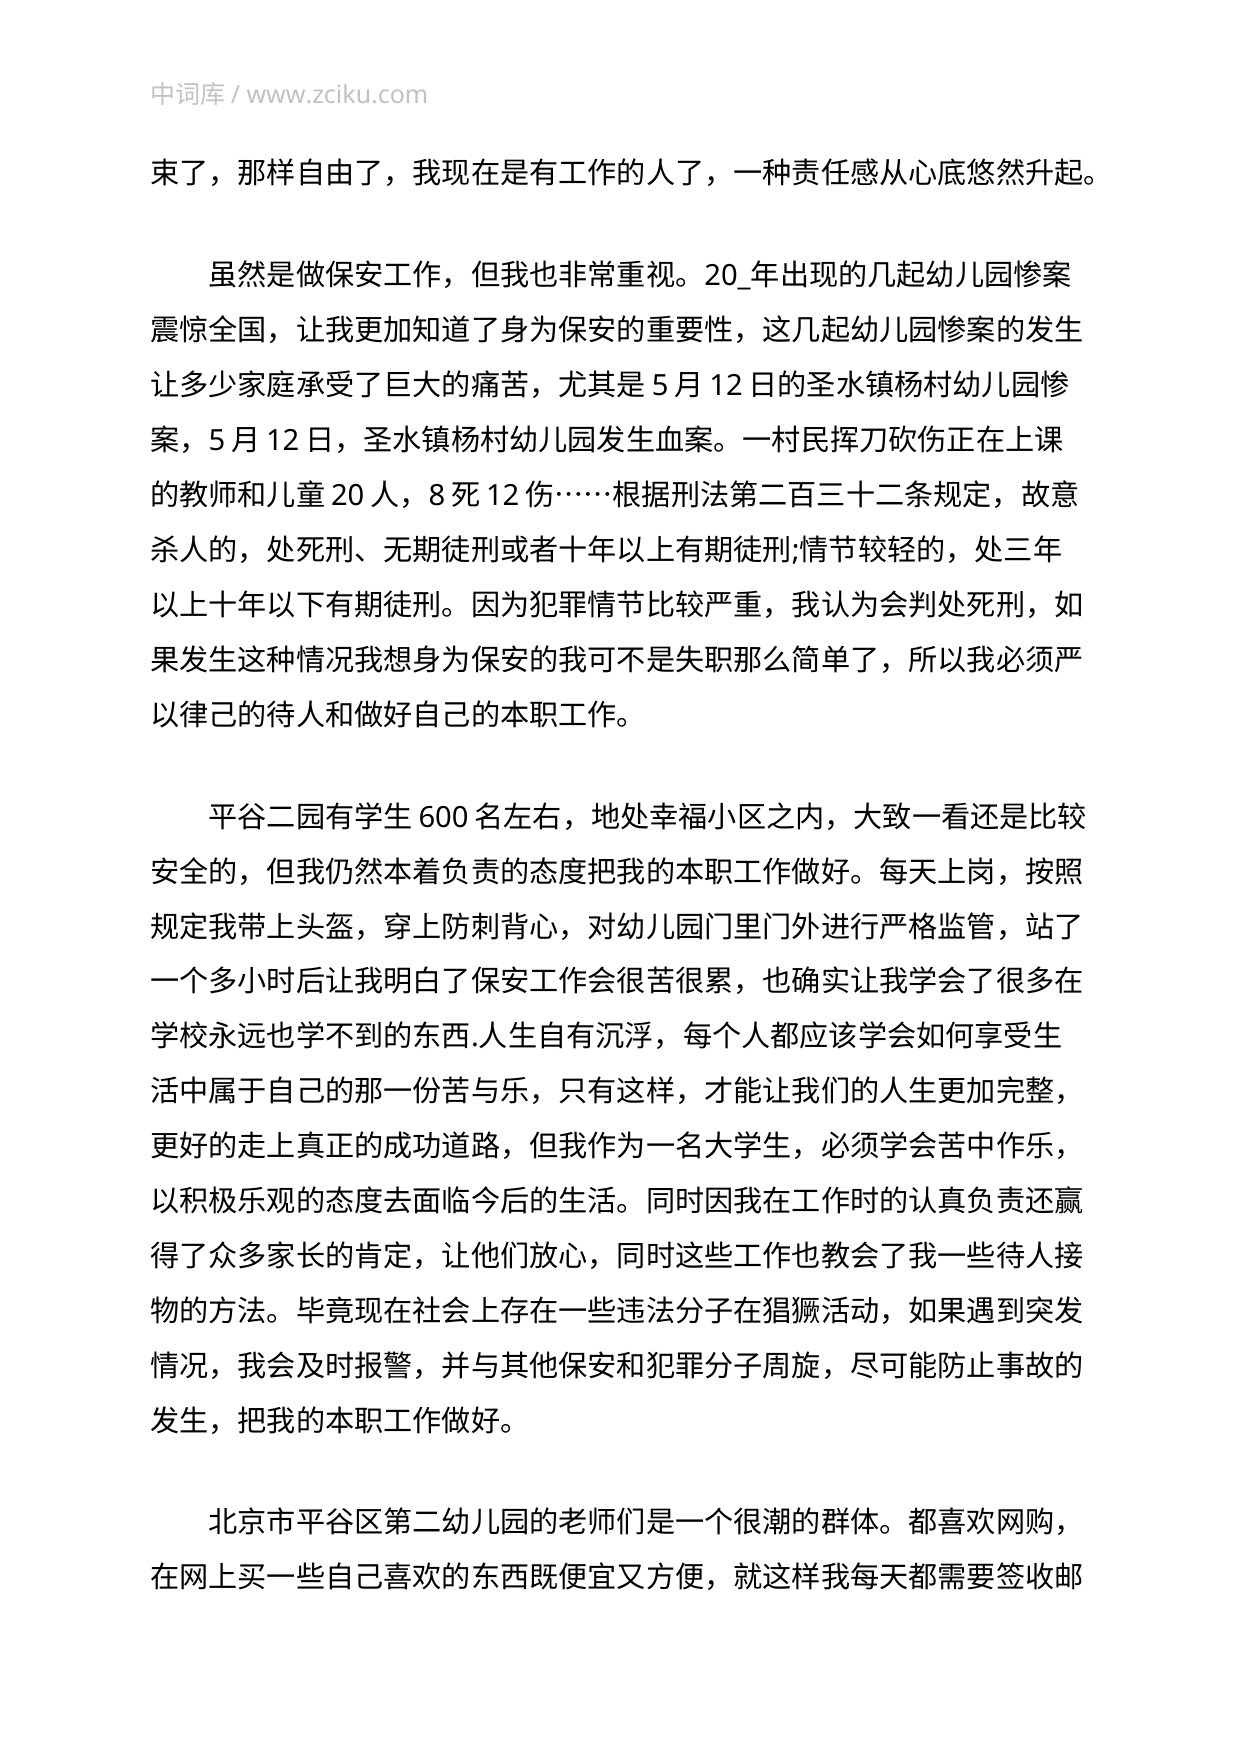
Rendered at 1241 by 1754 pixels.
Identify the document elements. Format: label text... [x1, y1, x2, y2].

text 虽然是做保安工作，但我也非常重视。20_年出现的几起幼儿园惨案震惊全国，让我更加知道了身为保安的重要性，这几起幼儿园惨案的发生让多少家庭承受了巨大的痛苦，尤其是5月12日的圣水镇杨村幼儿园惨案，5月12日，圣水镇杨村幼儿园发生血案。一村民挥刀砍伤正在上课的教师和儿童20人，8死12伤……根据刑法第二百三十二条规定，故意杀人的，处死刑、无期徒刑或者十年以上有期徒刑;情节较轻的，处三年以上十年以下有期徒刑。因为犯罪情节比较严重，我认为会判处死刑，如果发生这种情况我想身为保安的我可不是失职那么简单了，所以我必须严以律己的待人和做好自己的本职工作。 [150, 252, 1090, 734]
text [150, 150, 1090, 192]
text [150, 1499, 1090, 1596]
text 平谷二园有学生600名左右，地处幸福小区之内，大致一看还是比较安全的，但我仍然本着负责的态度把我的本职工作做好。每天上岗，按照规定我带上头盔，穿上防刺背心，对幼儿园门里门外进行严格监管，站了一个多小时后让我明白了保安工作会很苦很累，也确实让我学会了很多在学校永远也学不到的东西.人生自有沉浮，每个人都应该学会如何享受生活中属于自己的那一份苦与乐，只有这样，才能让我们的人生更加完整，更好的走上真正的成功道路，但我作为一名大学生，必须学会苦中作乐，以积极乐观的态度去面临今后的生活。同时因我在工作时的认真负责还赢得了众多家长的肯定，让他们放心，同时这些工作也教会了我一些待人接物的方法。毕竟现在社会上存在一些违法分子在猖獗活动，如果遇到突发情况，我会及时报警，并与其他保安和犯罪分子周旋，尽可能防止事故的发生，把我的本职工作做好。 [150, 793, 1090, 1439]
